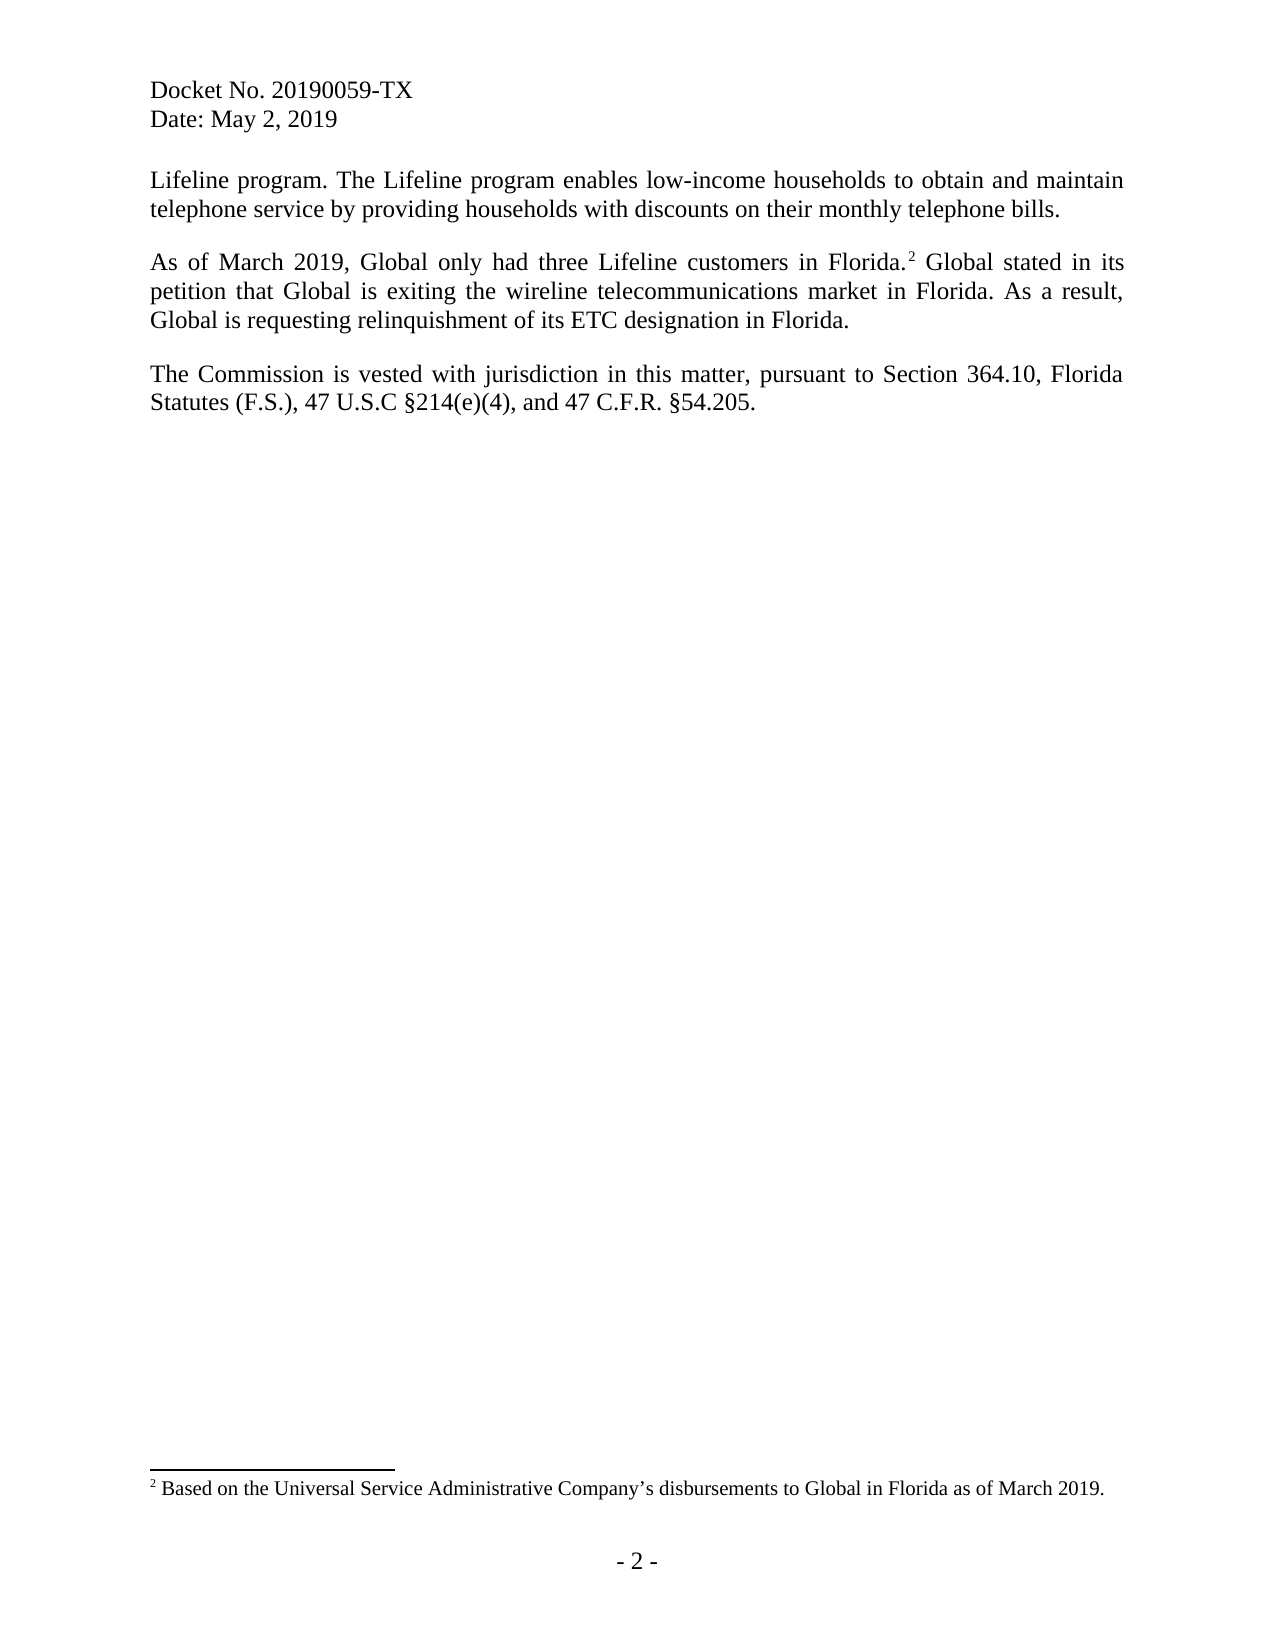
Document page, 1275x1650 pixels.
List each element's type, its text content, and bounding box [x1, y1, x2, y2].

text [150, 165, 1125, 222]
text The Commission is vested with jurisdiction in this matter, pursuant to Section 364.10, Florida Statutes (F.S.), 47 U.S.C §214(e)(4), and 47 C.F.R. §54.205. [150, 359, 1125, 416]
text As of March 2019, Global only had three Lifeline customers in Florida. Global stated in its petition that Global is exiting the wireline telecommunications market in Florida. As a result, Global is requesting relinquishment of its ETC designation in Florida. [150, 247, 1125, 334]
